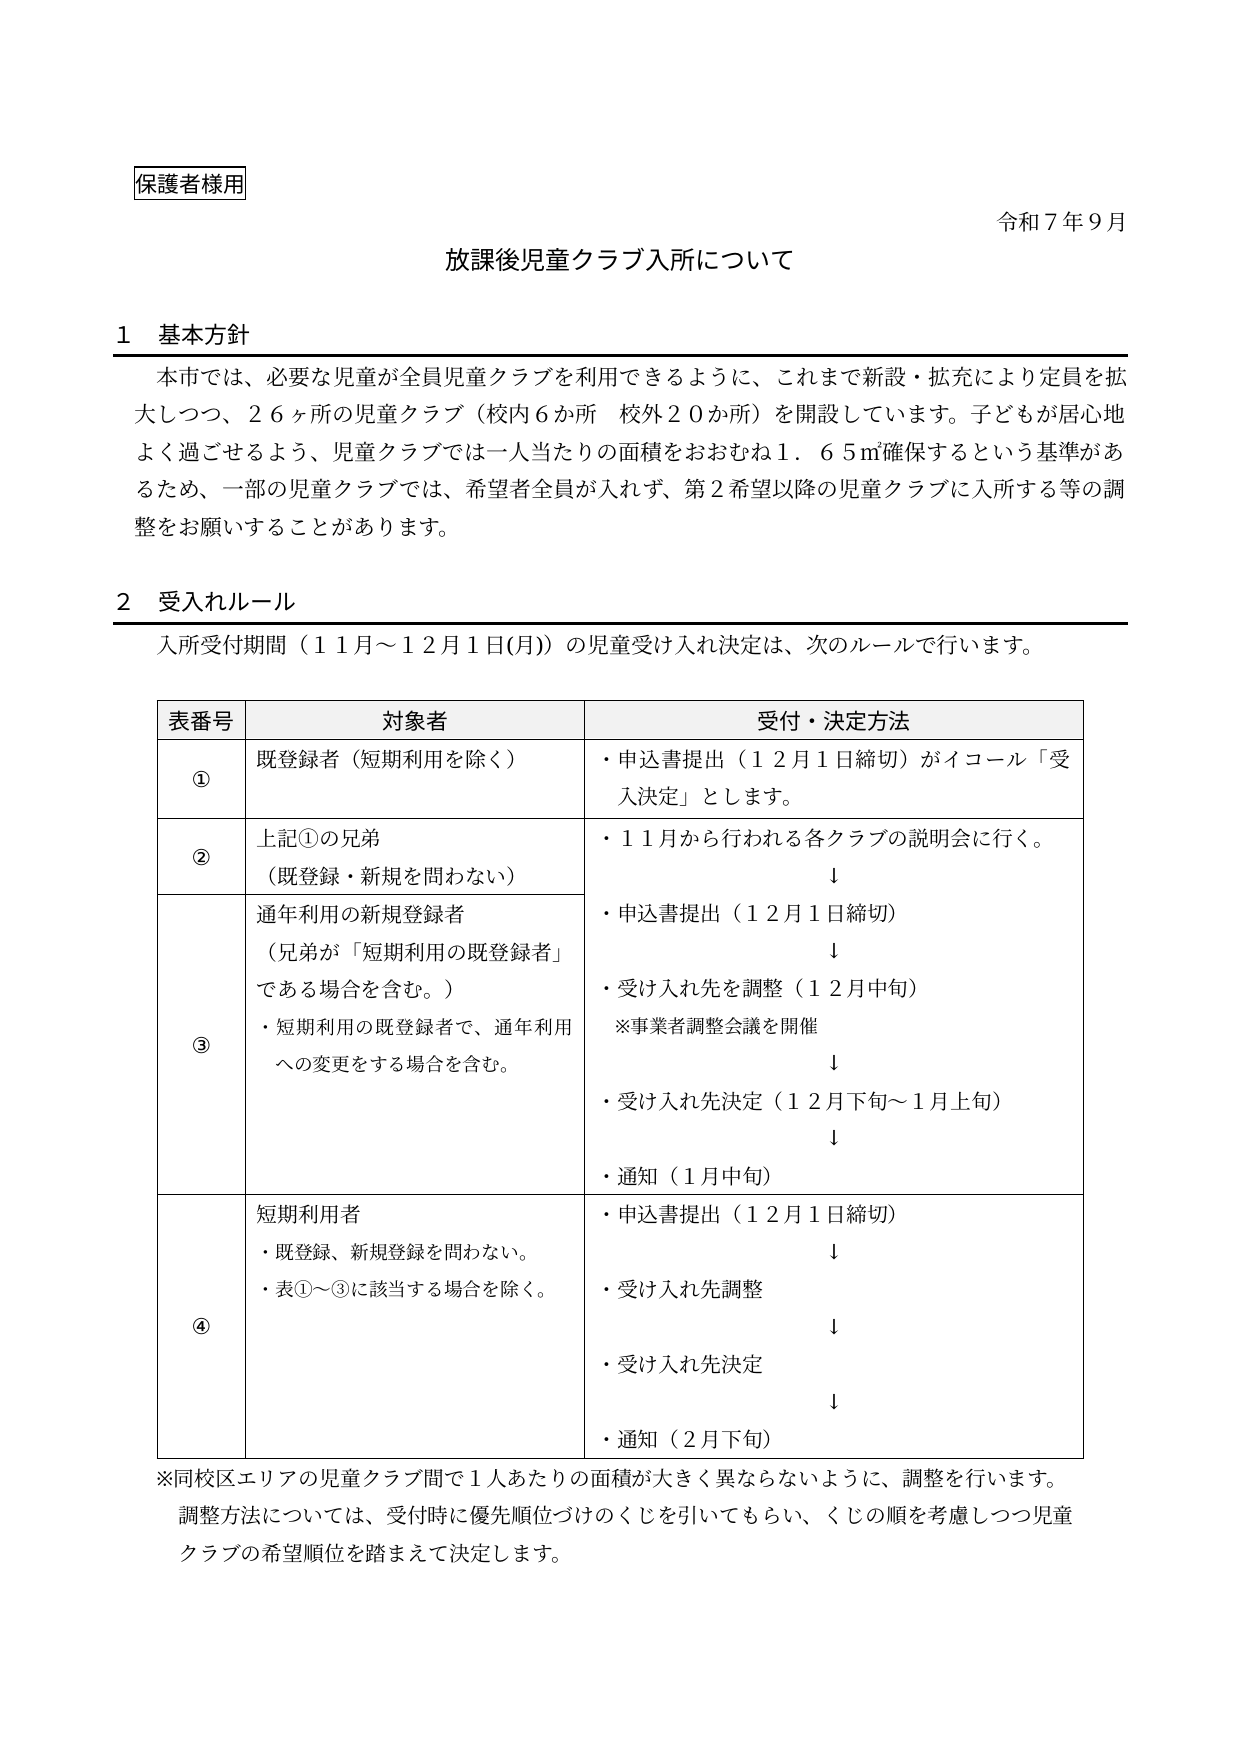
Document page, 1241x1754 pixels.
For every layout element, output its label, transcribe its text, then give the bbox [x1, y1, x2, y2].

table_cell ④ [158, 1195, 245, 1457]
table_cell ① [158, 740, 245, 818]
text 保護者様用 [112, 164, 1128, 202]
table_cell ・申込書提出（１２月１日締切） ↓ ・受け入れ先調整 ↓ ・受け入れ先決定 ↓ ・通知（２月下旬） [585, 1195, 1083, 1457]
table_cell 短期利用者 ・既登録、新規登録を問わない。 ・表①～③に該当する場合を除く。 [246, 1195, 584, 1457]
text 調整方法については、受付時に優先順位づけのくじを引いてもらい、くじの順を考慮しつつ児童 [178, 1496, 1128, 1533]
table_cell 通年利用の新規登録者 （兄弟が「短期利用の既登録者」である場合を含む。） ・短期利用の既登録者で、通年利用への変更をする場合を含む。 [246, 895, 584, 1194]
table_cell ・申込書提出（１２月１日締切）がイコール「受入決定」とします。 [585, 740, 1083, 818]
table_header 対象者 [246, 701, 584, 738]
table_cell ・１１月から行われる各クラブの説明会に行く。 ↓ ・申込書提出（１２月１日締切） ↓ ・受け入れ先を調整（１２月中旬） ※事業者調整会議を開催 ↓ ・受け入れ先決定（１２月下旬～１月上旬） ↓ ・通知（１月中旬） [585, 819, 1083, 1194]
table_cell ③ [158, 895, 245, 1194]
table_cell 既登録者（短期利用を除く） [246, 740, 584, 818]
text クラブの希望順位を踏まえて決定します。 [178, 1533, 1128, 1571]
text １ 基本方針 [112, 314, 1128, 357]
text 令和７年９月 [112, 202, 1128, 239]
text 本市では、必要な児童が全員児童クラブを利用できるように、これまで新設・拡充により定員を拡大しつつ、２６ヶ所の児童クラブ（校内６か所 校外２０か所）を開設しています。子どもが居心地よく過ごせるよう、児童クラブでは一人当たりの面積をおおむね１．６５㎡確保するという基準があるため、一部の児童クラブでは、希望者全員が入れず、第２希望以降の児童クラブに入所する等の調整をお願いすることがあります。 [134, 357, 1128, 545]
table_cell 上記①の兄弟 （既登録・新規を問わない） [246, 819, 584, 894]
text 放課後児童クラブ入所について [112, 239, 1128, 277]
table_header 表番号 [158, 701, 245, 738]
text ※同校区エリアの児童クラブ間で１人あたりの面積が大きく異ならないように、調整を行います。 [156, 1458, 1128, 1496]
table_cell ② [158, 819, 245, 894]
text ２ 受入れルール [112, 582, 1128, 625]
text 入所受付期間（１１月～１２月１日(月)）の児童受け入れ決定は、次のルールで行います。 [134, 625, 1128, 662]
table_header 受付・決定方法 [585, 701, 1083, 738]
